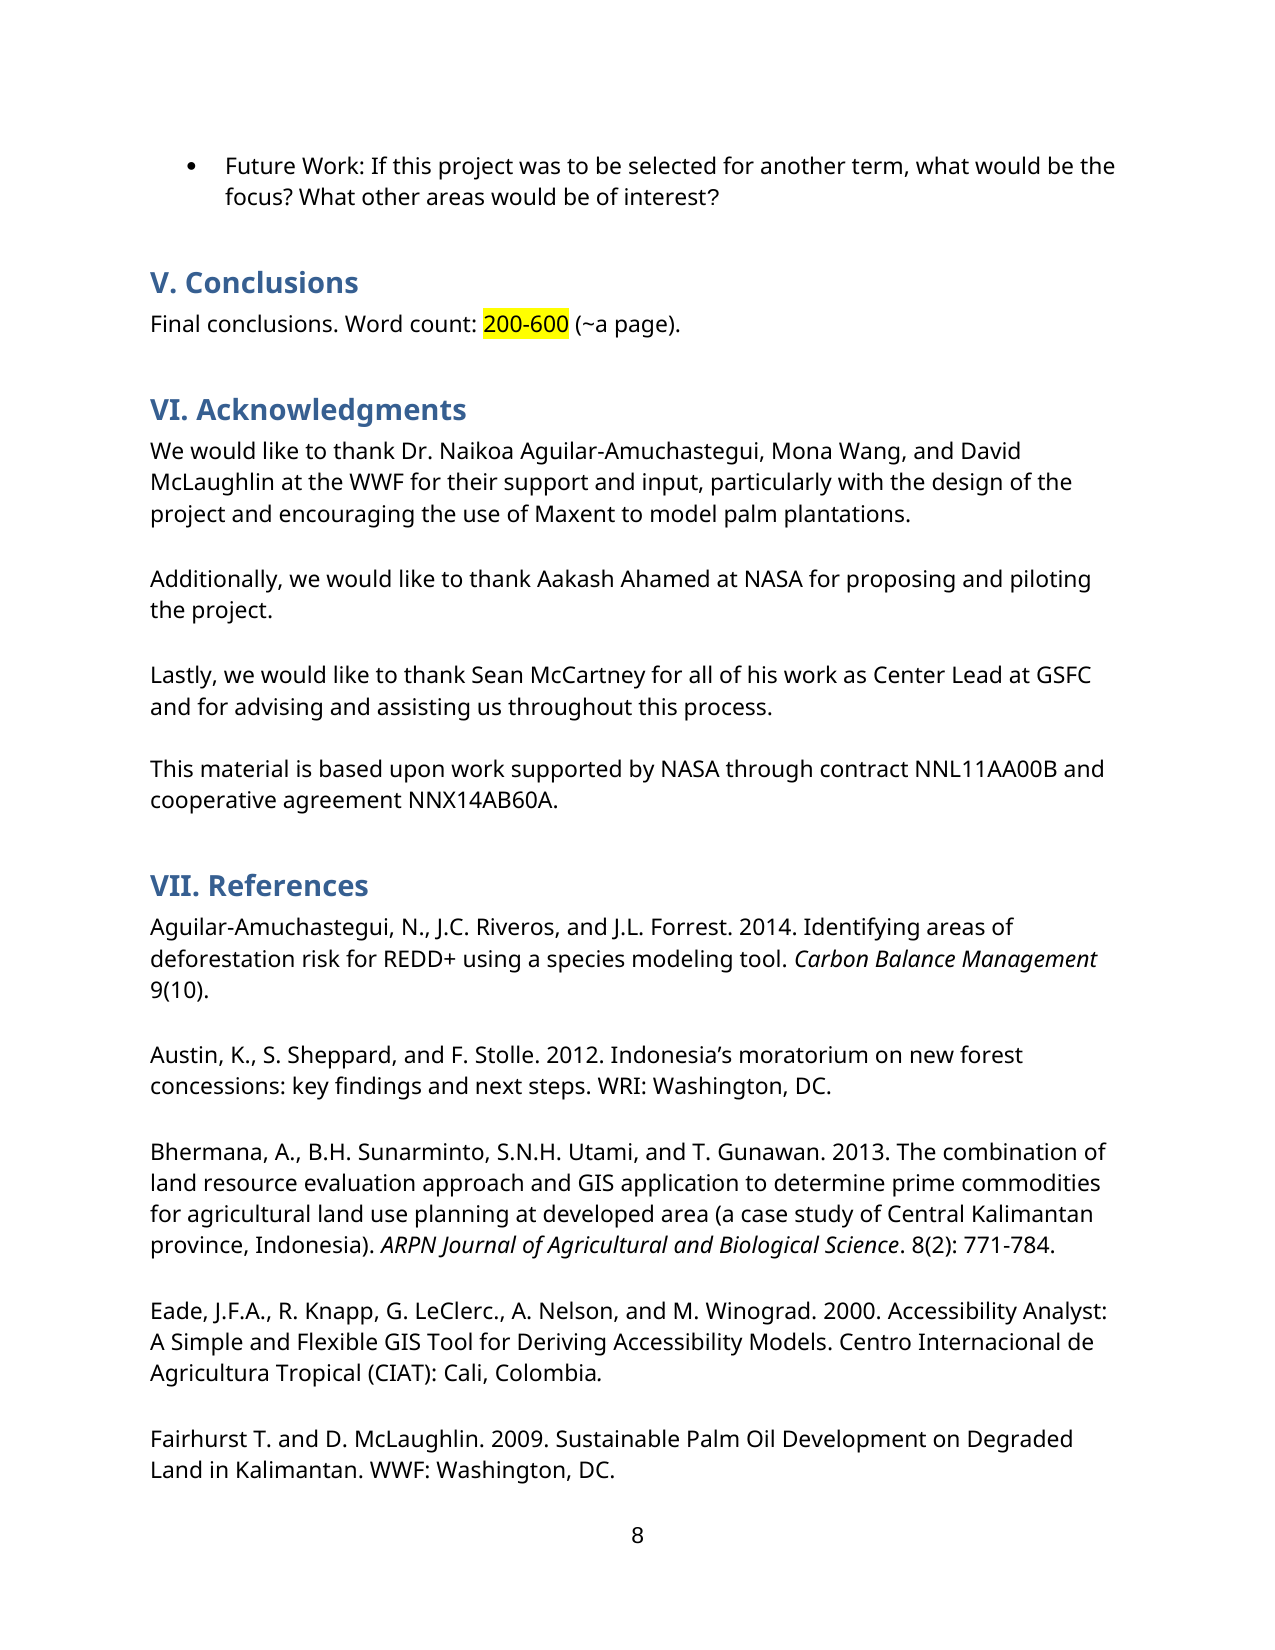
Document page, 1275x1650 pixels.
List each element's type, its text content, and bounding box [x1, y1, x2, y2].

subtitle VII. References [150, 866, 1125, 905]
subtitle VI. Acknowledgments [150, 389, 1125, 429]
subtitle V. Conclusions [150, 262, 1125, 302]
text Fairhurst T. and D. McLaughlin. 2009. Sustainable Palm Oil Development on Degraded Land in Kalimantan. WWF: Washington, DC. [150, 1422, 1125, 1485]
text Lastly, we would like to thank Sean McCartney for all of his work as Center Lead at GSFC and for advising and assisting us throughout this process. [150, 659, 1125, 722]
text Eade, J.F.A., R. Knapp, G. LeClerc., A. Nelson, and M. Winograd. 2000. Accessibility Analyst: A Simple and Flexible GIS Tool for Deriving Accessibility Models. Centro Internacional de Agricultura Tropical (CIAT): Cali, Colombia. [150, 1295, 1125, 1388]
list Future Work: If this project was to be selected for another term, what would be the focus? What other areas would be of interest? [187, 150, 1125, 212]
text Additionally, we would like to thank Aakash Ahamed at NASA for proposing and piloting the project. [150, 563, 1125, 625]
text Aguilar-Amuchastegui, N., J.C. Riveros, and J.L. Forrest. 2014. Identifying areas of deforestation risk for REDD+ using a species modeling tool. Carbon Balance Management 9(10). [150, 911, 1125, 1005]
text Final conclusions. Word count: 200-600 (~a page). [150, 308, 483, 339]
text Bhermana, A., B.H. Sunarminto, S.N.H. Utami, and T. Gunawan. 2013. The combination of land resource evaluation approach and GIS application to determine prime commodities for agricultural land use planning at developed area (a case study of Central Kalimantan province, Indonesia). ARPN Journal of Agricultural and Biological Science. 8(2): 771-784. [150, 1136, 1125, 1261]
text We would like to thank Naikoa Aguilar-Amuchastegui, Mona Wang, and David McLaughlin at the WWF for their support and input, particularly with the design of the project and encouraging the use of Maxent to model palm plantations. [150, 435, 1125, 529]
text Austin, K., S. Sheppard, and F. Stolle. 2012. Indonesia’s moratorium on new forest concessions: key findings and next steps. WRI: Washington, DC. [150, 1039, 1125, 1102]
text This material is based upon work supported by NASA through contract NNL11AA00B and cooperative agreement NNX14AB60A. [150, 753, 1125, 816]
text Final conclusions. Word count: 200-600 (~a page). [569, 308, 1125, 339]
